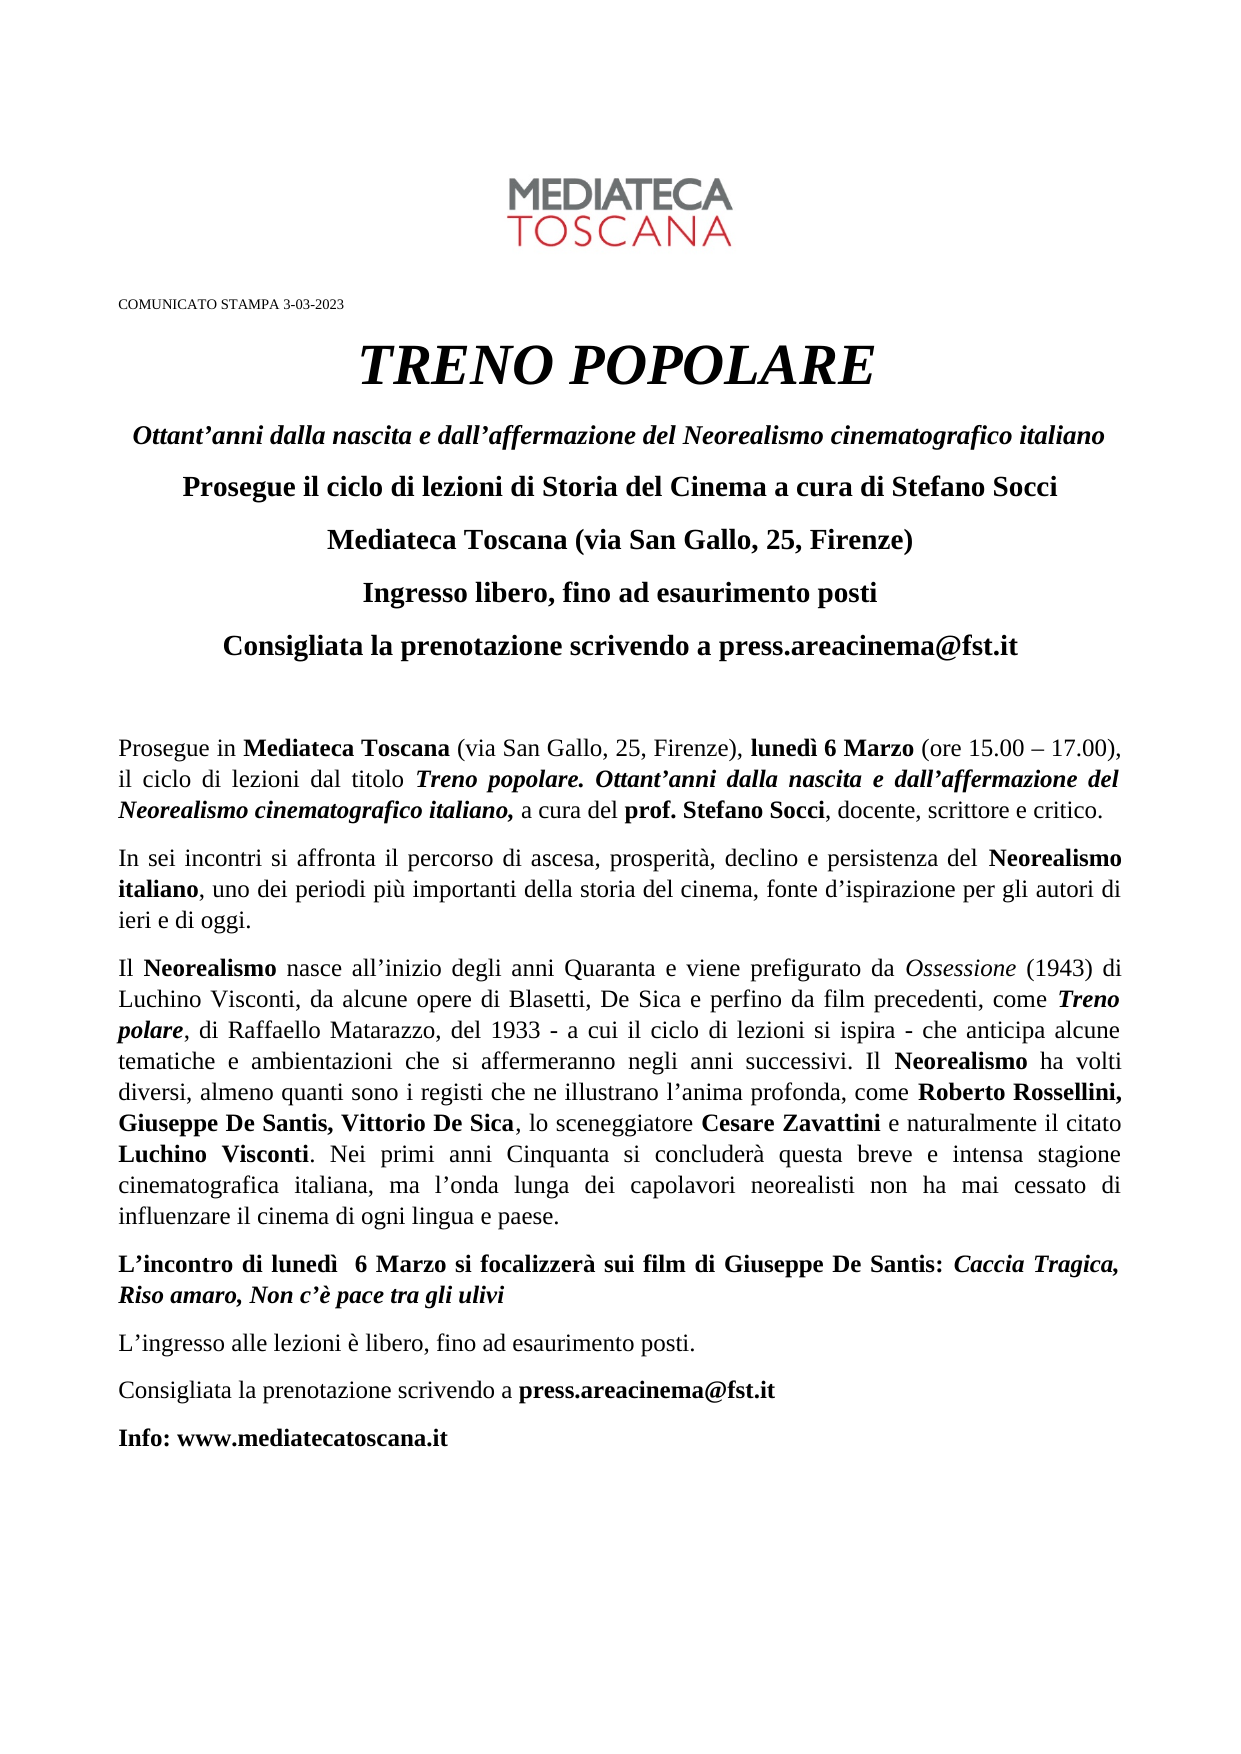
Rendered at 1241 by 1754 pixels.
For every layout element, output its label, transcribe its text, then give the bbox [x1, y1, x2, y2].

text Ottant’anni dalla nascita e dall’affermazione del Neorealismo cinematografico italiano [118, 419, 1122, 450]
text L’ingresso alle lezioni è libero, fino ad esaurimento posti. [118, 1328, 1122, 1357]
picture [491, 147, 749, 277]
text Prosegue il ciclo di lezioni di Storia del Cinema a cura di Stefano Socci [118, 469, 1122, 503]
text Mediateca Toscana (via San Gallo, 25, Firenze) [118, 522, 1122, 556]
text Il Neorealismo nasce all’inizio degli anni Quaranta e viene prefigurato da Ossessione (1943) di Luchino Visconti, da alcune opere di Blasetti, De Sica e perfino da film precedenti, come Treno polare, di Raffaello Matarazzo, del 1933 - a cui il ciclo di lezioni si ispira - che anticipa alcune tematiche e ambientazioni che si affermeranno negli anni successivi. Il Neorealismo ha volti diversi, almeno quanti sono i registi che ne illustrano l’anima profonda, come Roberto Rossellini, Giuseppe De Santis, Vittorio De Sica, lo sceneggiatore Cesare Zavattini e naturalmente il citato Luchino Visconti. Nei primi anni Cinquanta si concluderà questa breve e intensa stagione cinematografica italiana, ma l’onda lunga dei capolavori neorealisti non ha mai cessato di influenzare il cinema di ogni lingua e paese. [118, 953, 1122, 1230]
text L’incontro di lunedì 6 Marzo si focalizzerà sui film di Giuseppe De Santis: Caccia Tragica, Riso amaro, Non c’è pace tra gli ulivi [118, 1249, 1122, 1309]
text TRENO POPOLARE [118, 330, 1122, 397]
text Consigliata la prenotazione scrivendo a press.areacinema@fst.it [118, 628, 1122, 661]
text In sei incontri si affronta il percorso di ascesa, prosperità, declino e persistenza del Neorealismo italiano, uno dei periodi più importanti della storia del cinema, fonte d’ispirazione per gli autori di ieri e di oggi. [118, 843, 1122, 934]
text Info: www.mediatecatoscana.it [118, 1423, 1122, 1452]
text Consigliata la prenotazione scrivendo a press.areacinema@fst.it [118, 1376, 1122, 1404]
text COMUNICATO STAMPA 3-03-2023 [118, 295, 1122, 312]
text Ingresso libero, fino ad esaurimento posti [118, 575, 1122, 608]
text Prosegue in Mediateca Toscana (via San Gallo, 25, Firenze), lunedì 6 Marzo (ore 15.00 – 17.00), il ciclo di lezioni dal titolo Treno popolare. Ottant’anni dalla nascita e dall’affermazione del Neorealismo cinematografico italiano, a cura del prof. Stefano Socci, docente, scrittore e critico. [118, 733, 1122, 824]
